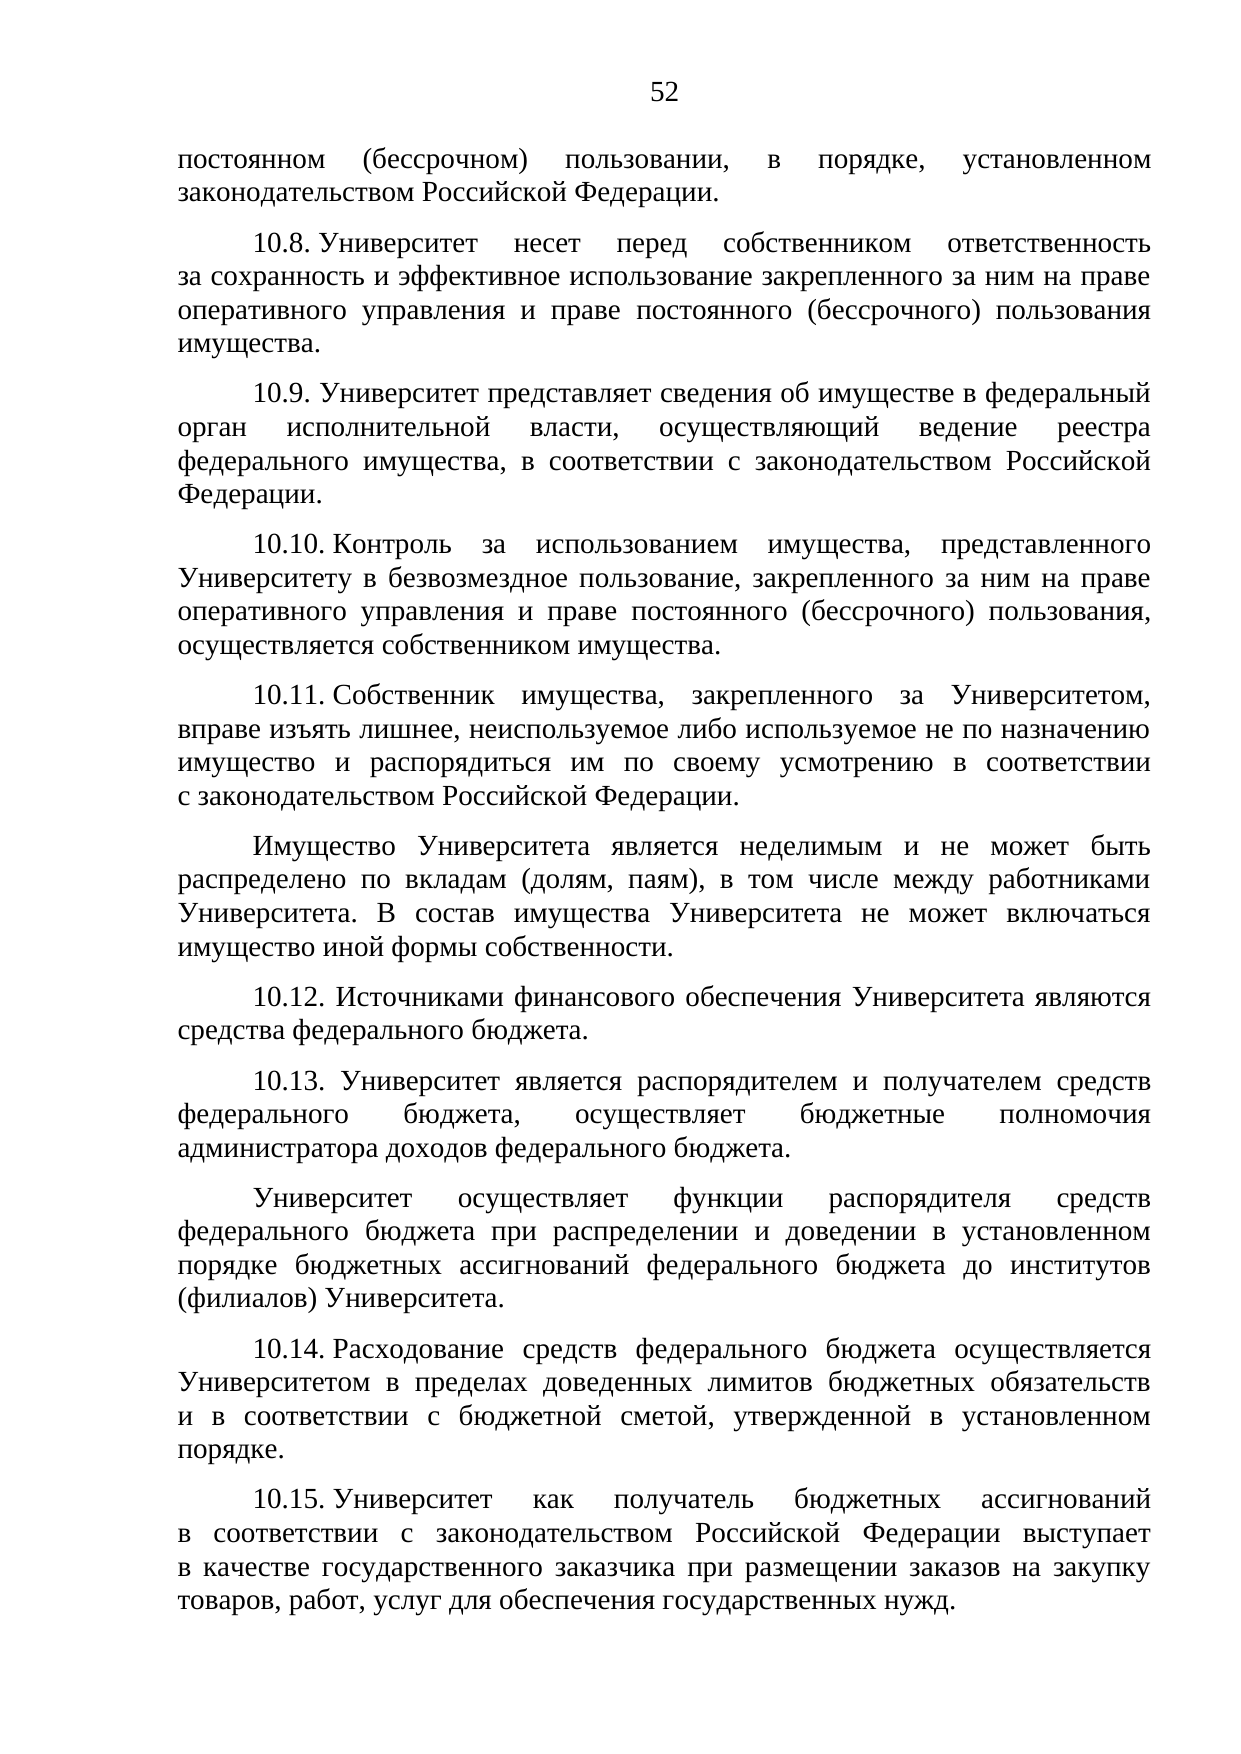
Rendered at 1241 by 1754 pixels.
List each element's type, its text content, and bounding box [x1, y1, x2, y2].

text 10.11. Собственник имущества, закрепленного за Университетом, вправе изъять лишнее, неиспользуемое либо используемое не по назначению имущество и распорядиться им по своему усмотрению в соответствии с законодательством Российской Федерации. [177, 677, 1152, 811]
text 10.15. Университет как получатель бюджетных ассигнований в соответствии с законодательством Российской Федерации выступает в качестве государственного заказчика при размещении заказов на закупку товаров, работ, услуг для обеспечения государственных нужд. [177, 1482, 1152, 1616]
text 10.13. Университет является распорядителем и получателем средств федерального бюджета, осуществляет бюджетные полномочия администратора доходов федерального бюджета. [177, 1063, 1152, 1163]
text Имущество Университета является неделимым и не может быть распределено по вкладам (долям, паям), в том числе между работниками Университета. В состав имущества Университета не может включаться имущество иной формы собственности. [177, 828, 1152, 962]
text Университет осуществляет функции распорядителя средств федерального бюджета при распределении и доведении в установленном порядке бюджетных ассигнований федерального бюджета до институтов (филиалов) Университета. [177, 1180, 1152, 1314]
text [177, 141, 1152, 208]
text 10.8. Университет несет перед собственником ответственность за сохранность и эффективное использование закрепленного за ним на праве оперативного управления и праве постоянного (бессрочного) пользования имущества. [177, 225, 1152, 359]
text 10.10. Контроль за использованием имущества, представленного Университету в безвозмездное пользование, закрепленного за ним на праве оперативного управления и праве постоянного (бессрочного) пользования, осуществляется собственником имущества. [177, 526, 1152, 661]
text 10.12. Источниками финансового обеспечения Университета являются средства федерального бюджета. [177, 979, 1152, 1046]
text 10.9. Университет представляет сведения об имуществе в федеральный орган исполнительной власти, осуществляющий ведение реестра федерального имущества, в соответствии с законодательством Российской Федерации. [177, 376, 1152, 510]
text 10.14. Расходование средств федерального бюджета осуществляется Университетом в пределах доведенных лимитов бюджетных обязательств и в соответствии с бюджетной сметой, утвержденной в установленном порядке. [177, 1331, 1152, 1465]
